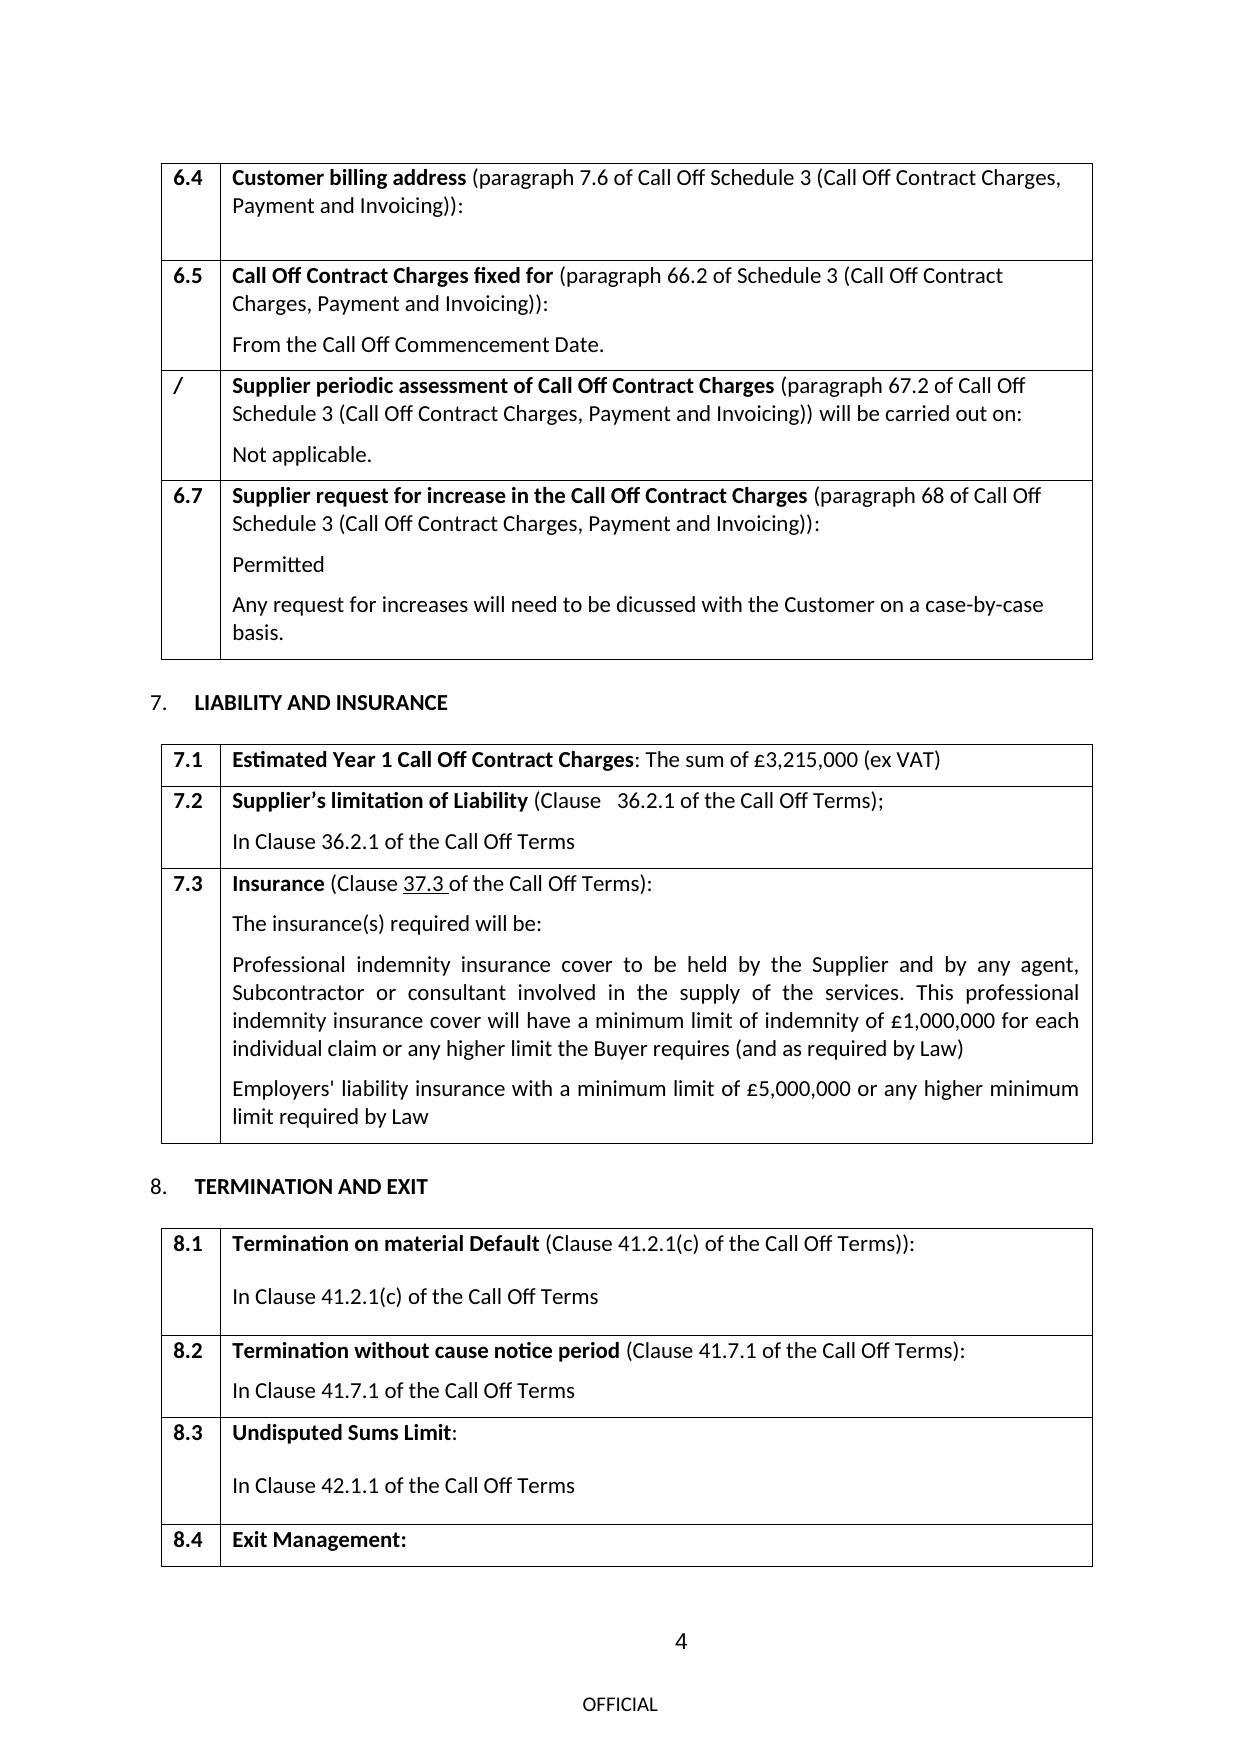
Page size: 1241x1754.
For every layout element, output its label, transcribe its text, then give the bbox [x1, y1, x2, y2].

table_cell Supplier request for increase in the Call Off Contract Charges (paragraph 10 of Call Off Schedule 3 (Call Off Contract Charges, Payment and Invoicing)): Permitted Any request for increases will need to be dicussed with the Customer on a case-by-case basis. [221, 481, 1092, 659]
table_header 7.1 [162, 745, 220, 786]
table_cell 8.2 [162, 1336, 220, 1417]
table_cell / [162, 371, 220, 480]
table_cell 6.4 [162, 164, 220, 260]
table_cell Undisputed Sums Limit: In Clause 42.1.1 of the Call Off Terms [221, 1418, 1092, 1524]
table_cell Call Off Contract Charges fixed for (paragraph 8.2 of Schedule 3 (Call Off Contract Charges, Payment and Invoicing)): From the Call Off Commencement Date. [221, 261, 1092, 370]
table_cell Supplier periodic assessment of Call Off Contract Charges (paragraph 9.2 of Call Off Schedule 3 (Call Off Contract Charges, Payment and Invoicing)) will be carried out on: Not applicable. [221, 371, 1092, 480]
table_cell 6.7 [162, 481, 220, 659]
text LIABILITY and insurance [150, 688, 1093, 716]
table_cell Termination without cause notice period (Clause 41.7.1 of the Call Off Terms): In Clause 41.7.1 of the Call Off Terms [221, 1336, 1092, 1417]
table_cell 8.3 [162, 1418, 220, 1524]
table_header Termination on material Default (Clause 41.2.1(c) of the Call Off Terms)): In Clause 41.2.1(c) of the Call Off Terms [221, 1229, 1092, 1335]
table_cell 8.4 [162, 1525, 220, 1566]
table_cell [221, 1525, 1092, 1566]
table_header Estimated Year 1 Call Off Contract Charges: The sum of £3,215,000 (ex VAT) [221, 745, 1092, 786]
table_cell 7.3 [162, 869, 220, 1143]
table_cell 6.5 [162, 261, 220, 370]
table_cell Insurance (Clause 37.3 of the Call Off Terms): The insurance(s) required will be: Professional indemnity insurance cover to be held by the Supplier and by any agent, Subcontractor or consultant involved in the supply of the services. This professional indemnity insurance cover will have a minimum limit of indemnity of £1,000,000 for each individual claim or any higher limit the Buyer requires (and as required by Law) Employers' liability insurance with a minimum limit of £5,000,000 or any higher minimum limit required by Law [221, 869, 1092, 1143]
text TERMINATION and exit [150, 1172, 1093, 1200]
table_cell Supplier’s limitation of Liability (Clause 36.2.1 of the Call Off Terms); In Clause 36.2.1 of the Call Off Terms [221, 787, 1092, 868]
table_cell Customer billing address (paragraph 7.6 of Call Off Schedule 3 (Call Off Contract Charges, Payment and Invoicing)): [221, 164, 1092, 260]
table_cell 7.2 [162, 787, 220, 868]
table_header 8.1 [162, 1229, 220, 1335]
